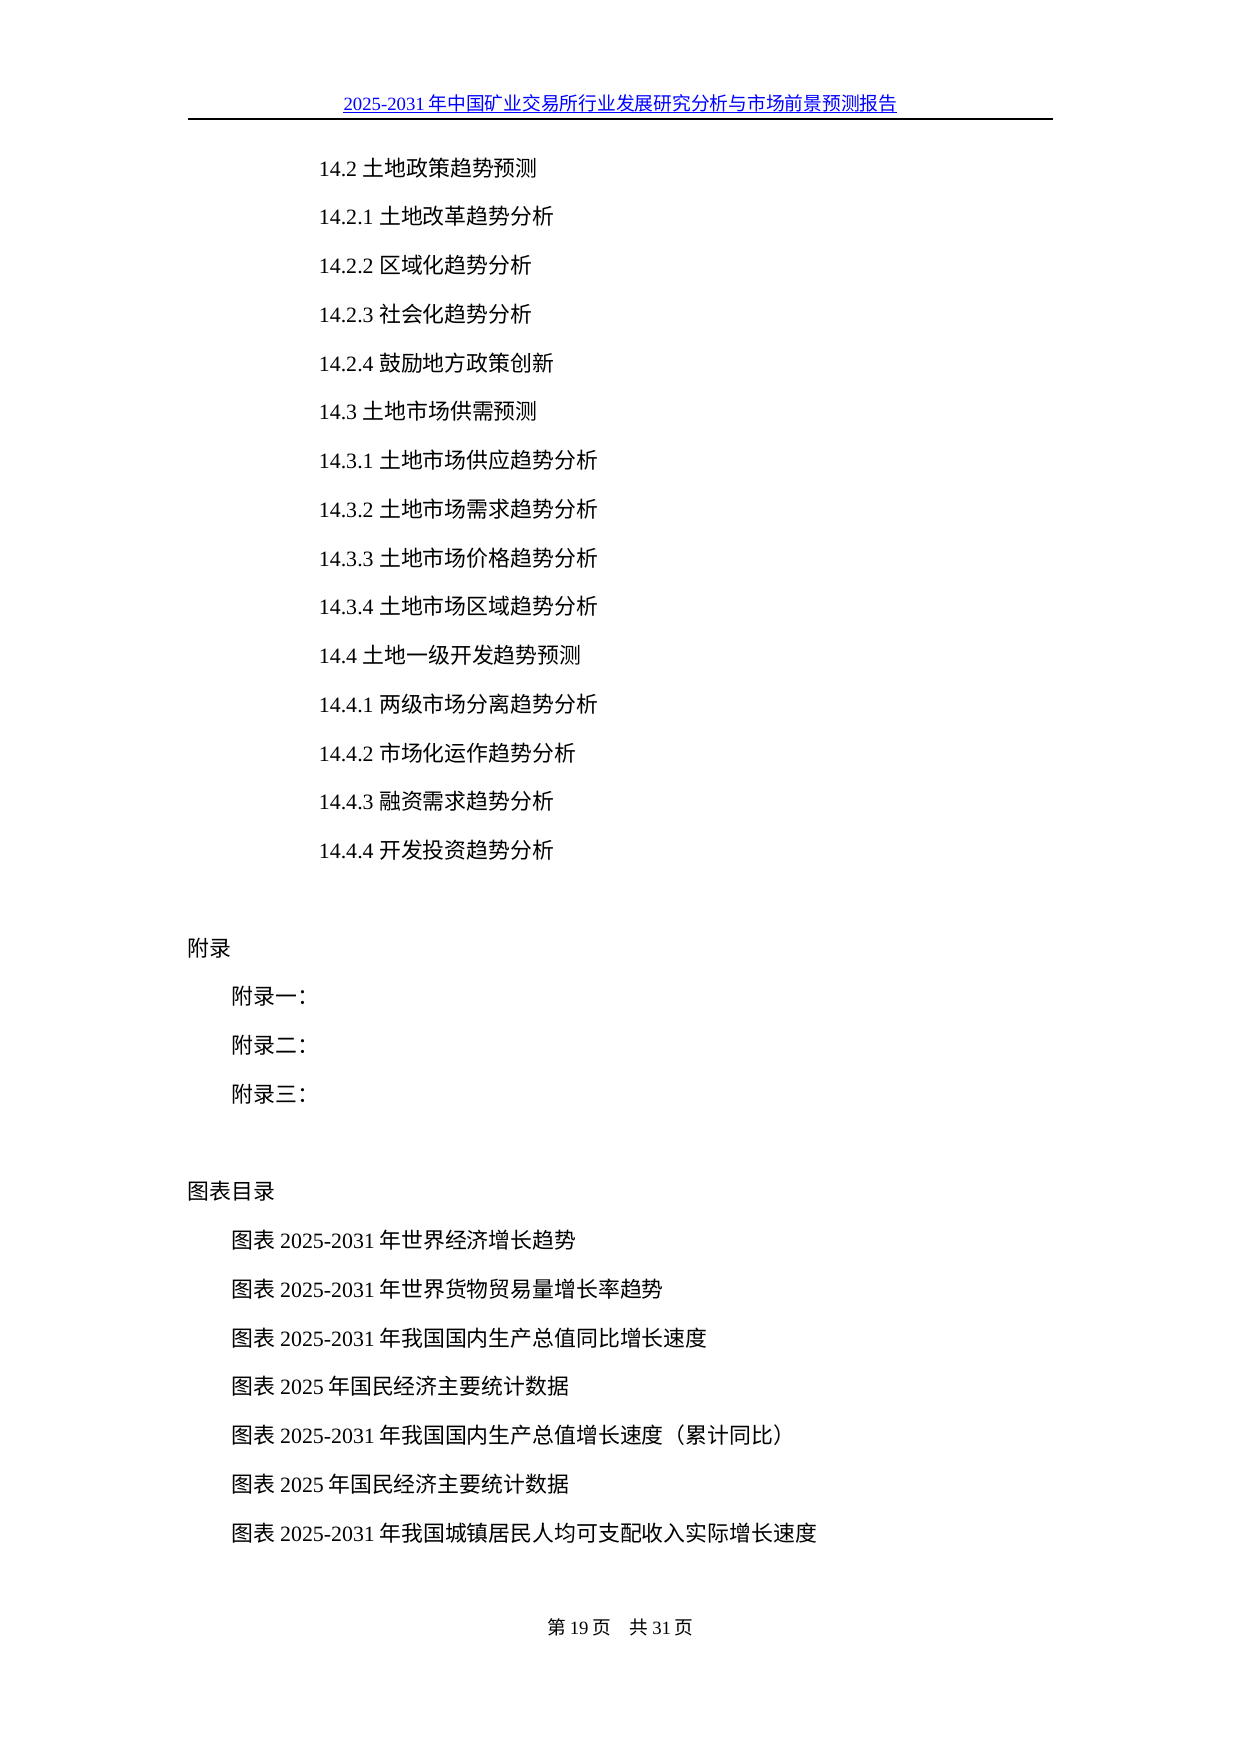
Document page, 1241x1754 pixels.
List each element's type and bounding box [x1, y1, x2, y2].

text [187, 150, 1053, 1548]
